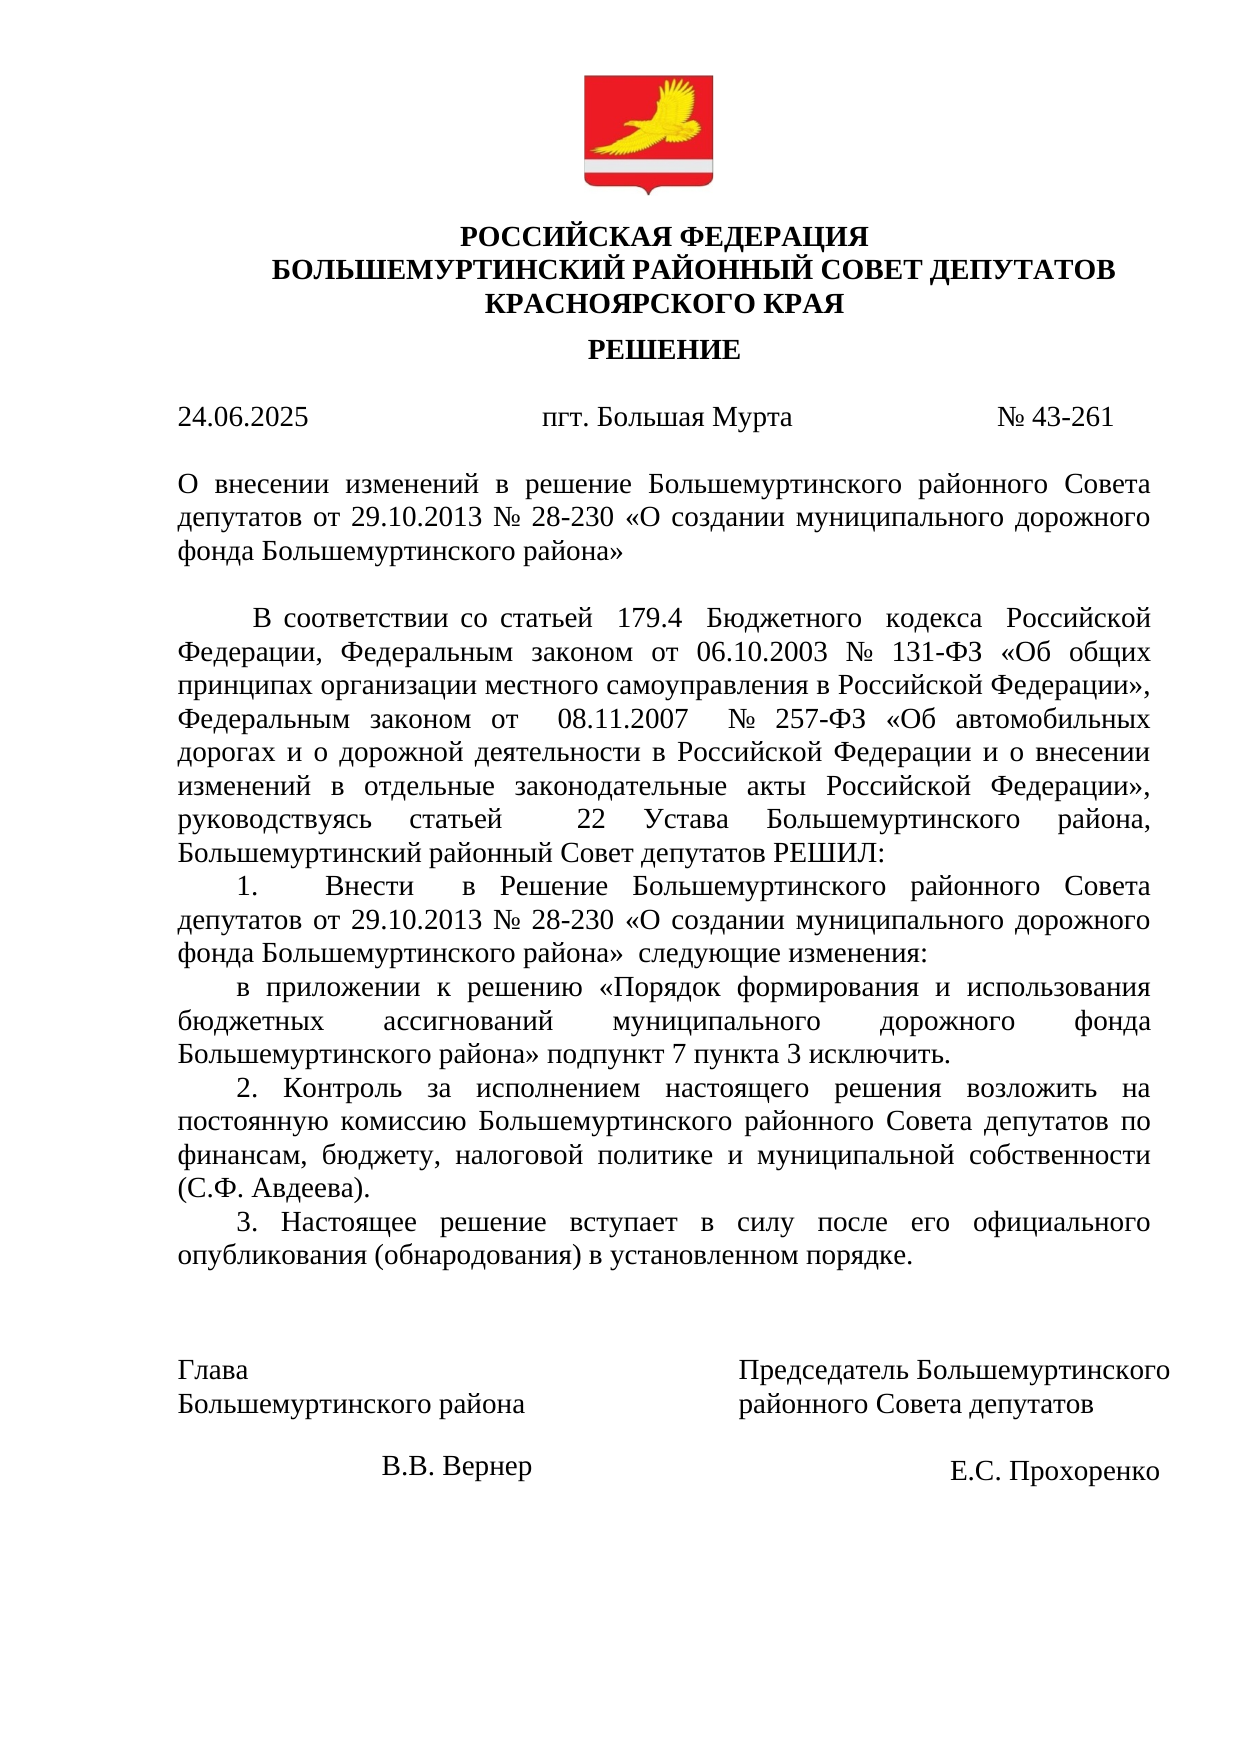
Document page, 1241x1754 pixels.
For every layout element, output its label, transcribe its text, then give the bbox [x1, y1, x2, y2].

list Внести в Решение Большемуртинского районного Совета депутатов от 29.10.2013 № 28-230 «О создании муниципального дорожного фонда Большемуртинского района» следующие изменения: [177, 868, 1152, 969]
picture [584, 75, 714, 196]
table_header Глава Большемуртинского района В.В. Вернер [166, 1353, 709, 1487]
text 3. Настоящее решение вступает в силу после его официального опубликования (обнародования) в установленном порядке. [177, 1204, 1152, 1271]
text РОССИЙСКАЯ ФЕДЕРАЦИЯ [177, 219, 1152, 252]
text РЕШЕНИЕ [177, 332, 1152, 365]
text БОЛЬШЕМУРТИНСКИЙ РАЙОННЫЙ СОВЕТ ДЕПУТАТОВ КРАСНОЯРСКОГО КРАЯ [177, 252, 1152, 319]
table_header Председатель Большемуртинского районного Совета депутатов Е.С. Прохоренко [709, 1353, 1196, 1487]
list в приложении к решению «Порядок формирования и использования бюджетных ассигнований муниципального дорожного фонда Большемуртинского района» подпункт 7 пункта 3 исключить. [177, 969, 1152, 1070]
text В соответствии со статьей 179.4 Бюджетного кодекса Российской Федерации, Федеральным законом от 06.10.2003 № 131-ФЗ «Об общих принципах организации местного самоуправления в Российской Федерации», Федеральным законом от 08.11.2007 № 257-ФЗ «Об автомобильных дорогах и о дорожной деятельности в Российской Федерации и о внесении изменений в отдельные законодательные акты Российской Федерации», руководствуясь статьей 22 Устава Большемуртинского района, Большемуртинский районный Совет депутатов РЕШИЛ: [177, 600, 1152, 868]
text 24.06.2025 пгт. Большая Мурта № 43-261 [177, 399, 1152, 432]
text 2. Контроль за исполнением настоящего решения возложить на постоянную комиссию Большемуртинского районного Совета депутатов по финансам, бюджету, налоговой политике и муниципальной собственности (С.Ф. Авдеева). [177, 1070, 1152, 1204]
text О внесении изменений в решение Большемуртинского районного Совета депутатов от 29.10.2013 № 28-230 «О создании муниципального дорожного фонда Большемуртинского района» [177, 466, 1152, 567]
